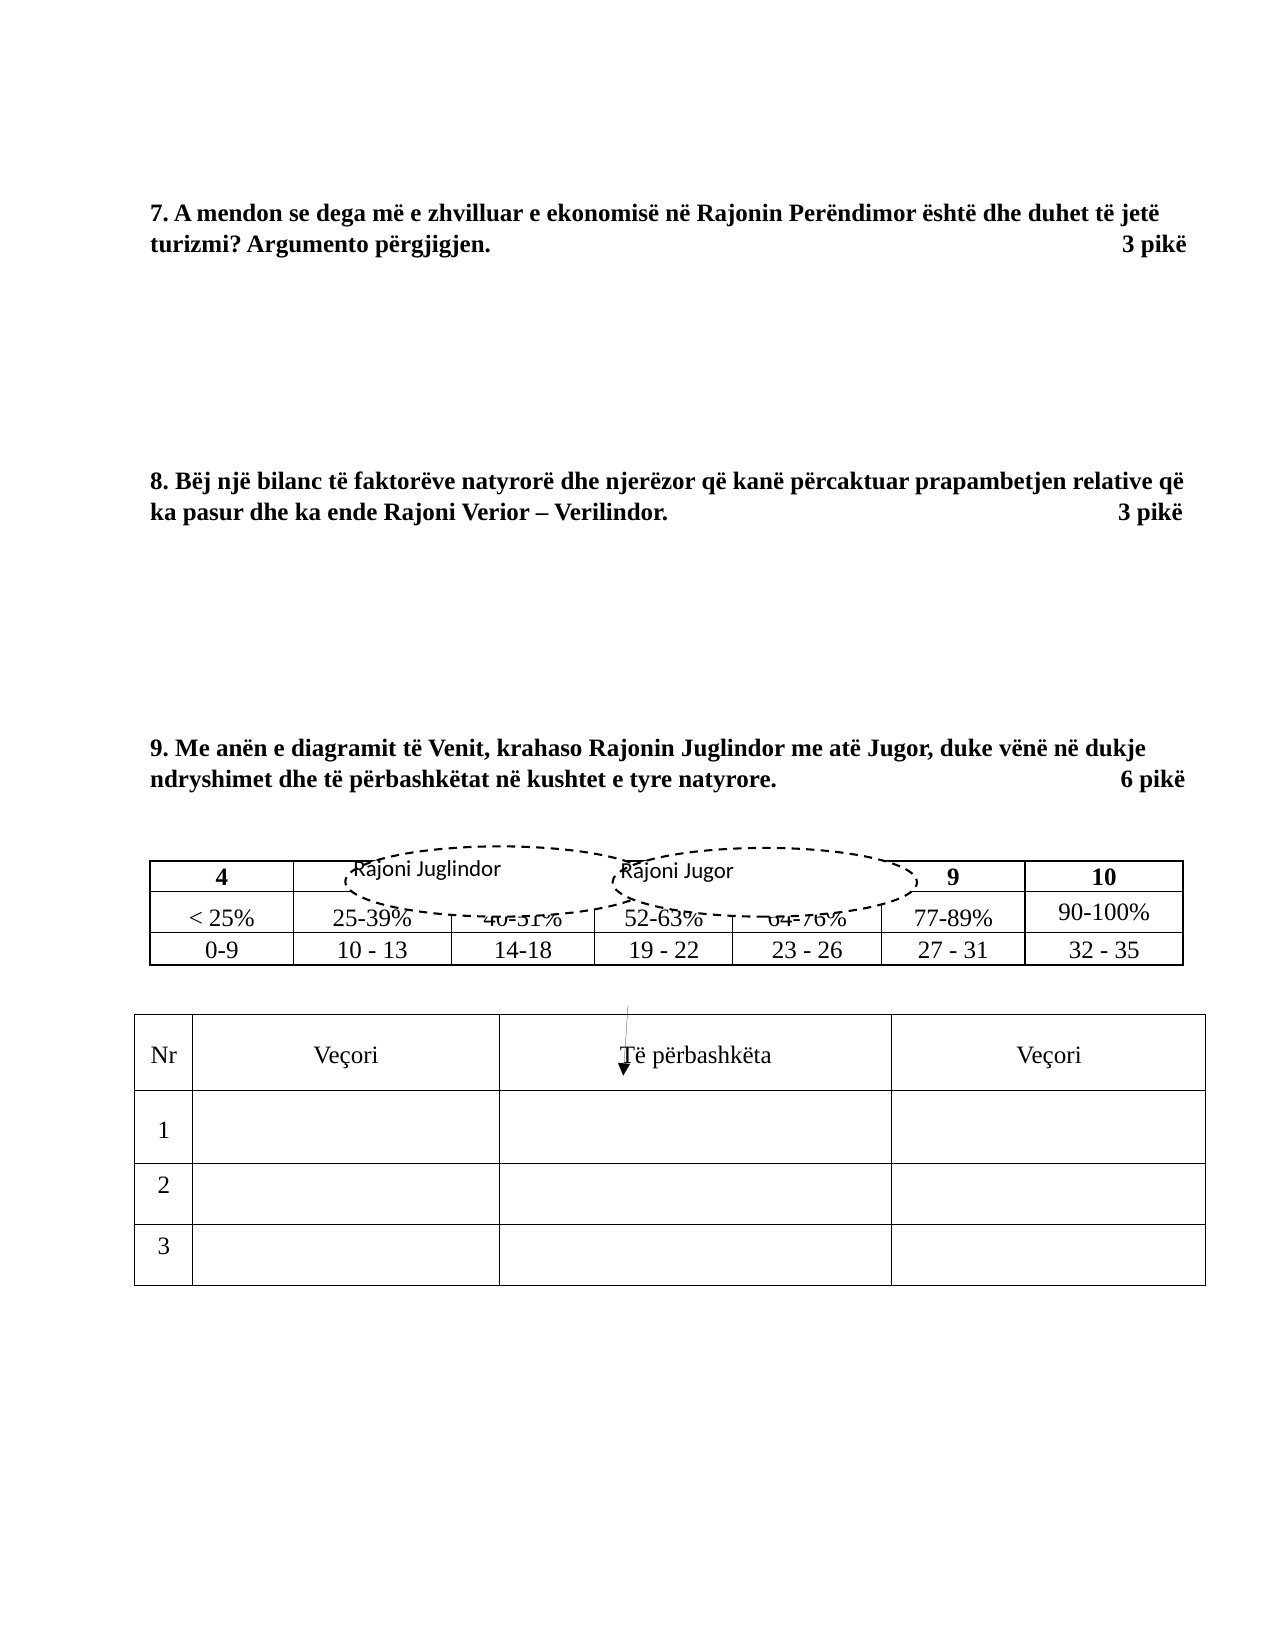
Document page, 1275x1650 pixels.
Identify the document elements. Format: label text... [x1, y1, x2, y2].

table_cell 77-89% [882, 892, 1024, 932]
table_cell 52-63% [595, 901, 732, 932]
table_cell [500, 1225, 891, 1285]
table_cell [892, 1164, 1205, 1224]
table_cell 32 - 35 [1026, 933, 1182, 964]
table_header Nr [135, 1015, 192, 1089]
table_header 5 [294, 862, 355, 891]
table_cell [892, 1225, 1205, 1285]
table_header 9 [895, 862, 1024, 891]
table_cell < 25% [151, 892, 293, 932]
table_header 4 [151, 862, 293, 891]
table_cell [892, 1091, 1205, 1163]
table_cell 27 - 31 [882, 933, 1024, 964]
table_header Veçori [193, 1015, 499, 1089]
text 9. Me anën e diagramit të Venit, krahaso Rajonin Juglindor me atë Jugor, duke vënë në dukje ndryshimet dhe të përbashkëtat në kushtet e tyre natyrore. 6 pikë [150, 733, 1191, 793]
table_cell 0-9 [151, 933, 293, 964]
table_cell [193, 1164, 499, 1224]
table_cell [500, 1164, 891, 1224]
table_cell 2 [135, 1164, 192, 1224]
table_cell 90-100% [1026, 892, 1182, 932]
text 8. Bëj një bilanc të faktorëve natyrorë dhe njerëzor që kanë përcaktuar prapambetjen relative që ka pasur dhe ka ende Rajoni Verior – Verilindor. 3 pikë [150, 466, 1191, 526]
table_cell 19 - 22 [595, 933, 732, 964]
table_header 10 [1026, 862, 1182, 891]
table_header Të përbashkëta [500, 1015, 891, 1089]
table_cell 40-51% [452, 910, 594, 932]
table_cell [193, 1091, 499, 1163]
table_cell 64-76% [733, 906, 881, 932]
table_header Veçori [892, 1015, 1205, 1089]
table_cell [500, 1091, 891, 1163]
table_cell 14-18 [452, 933, 594, 964]
table_cell 10 - 13 [294, 933, 451, 964]
text 7. A mendon se dega më e zhvilluar e ekonomisë në Rajonin Perëndimor është dhe duhet të jetë turizmi? Argumento përgjigjen. 3 pikë [150, 198, 1191, 257]
table_cell 23 - 26 [733, 933, 881, 964]
table_cell 3 [135, 1225, 192, 1285]
table_cell 1 [135, 1091, 192, 1163]
table_cell [193, 1225, 499, 1285]
table_cell 25-39% [294, 892, 451, 932]
